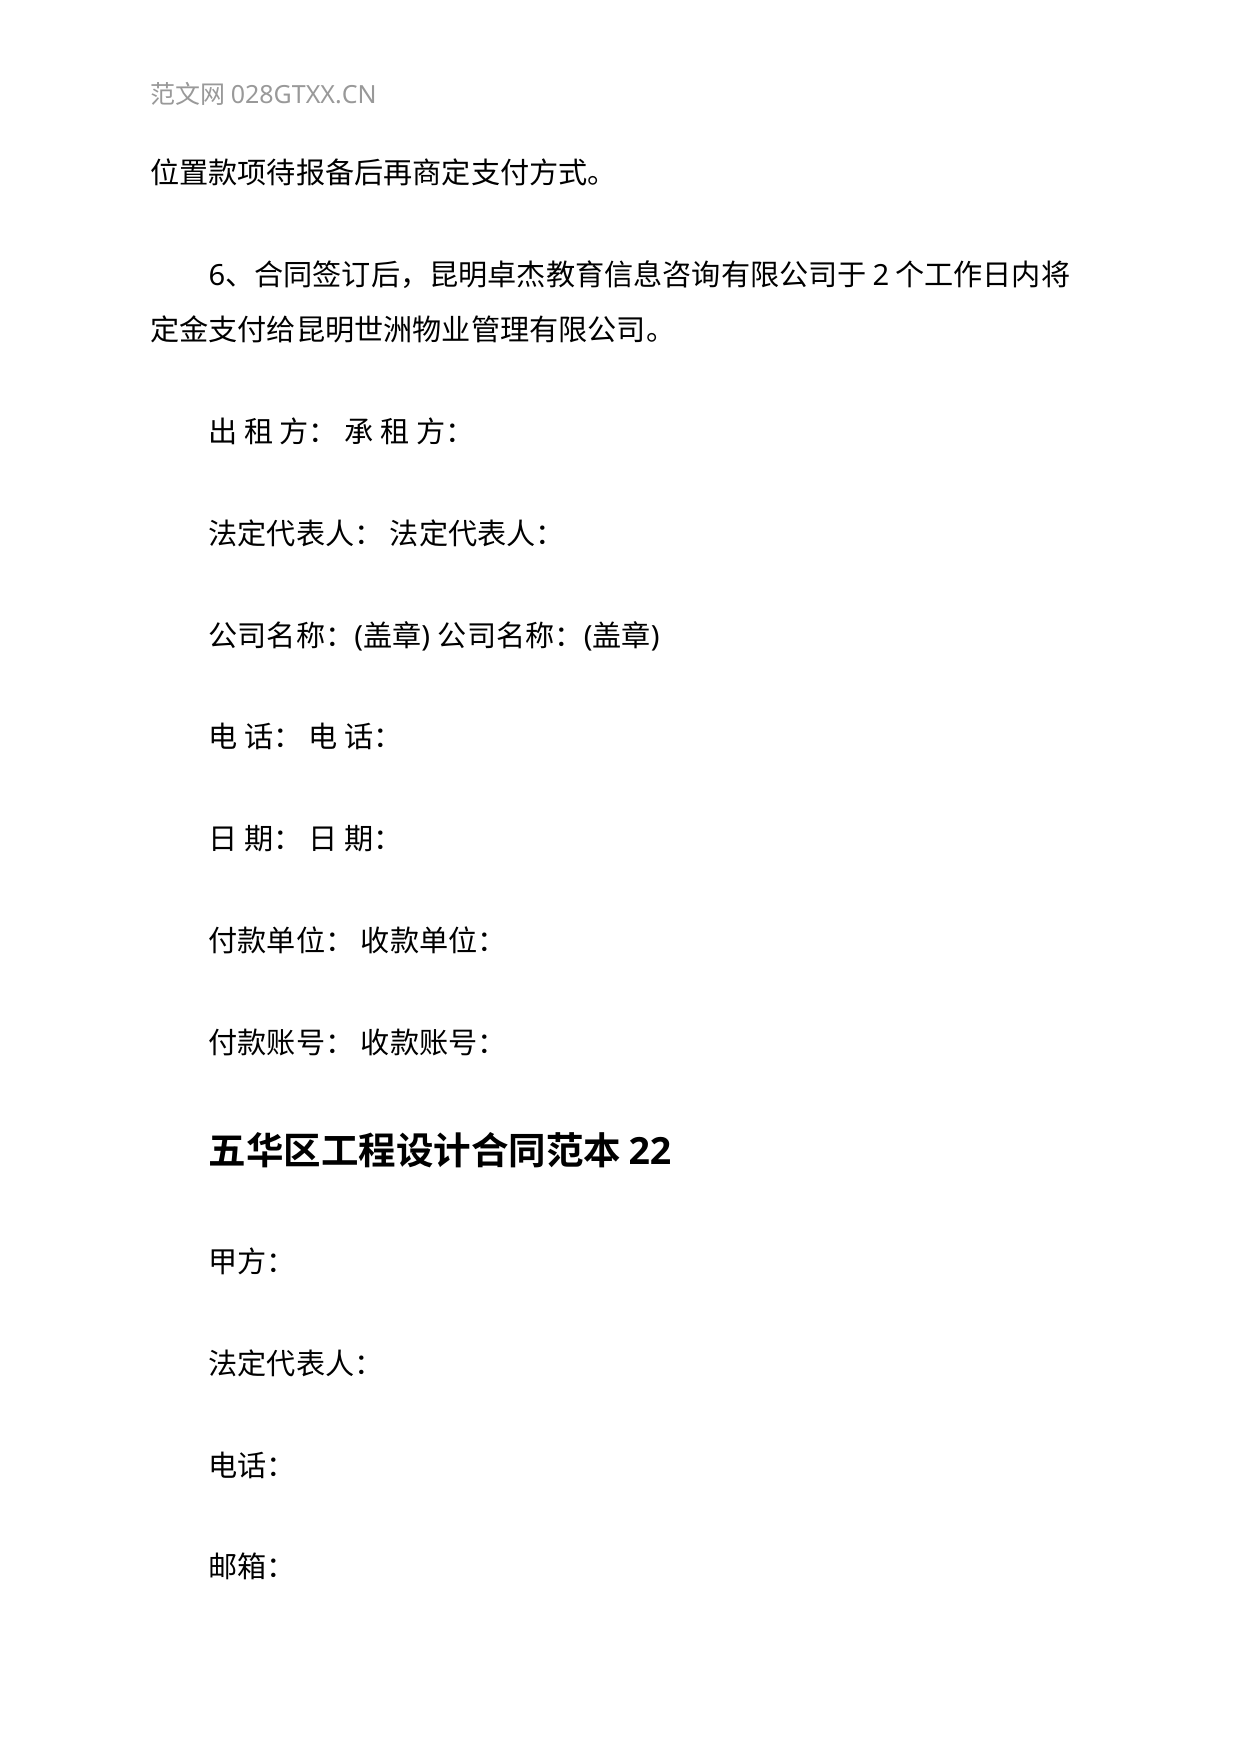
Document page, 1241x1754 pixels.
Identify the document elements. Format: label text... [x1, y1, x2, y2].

text 电 话： 电 话： [150, 714, 1090, 756]
text 付款单位： 收款单位： [150, 918, 1090, 960]
text 法定代表人： 法定代表人： [150, 510, 1090, 553]
text 日 期： 日 期： [150, 816, 1090, 858]
text 电话： [150, 1442, 1090, 1484]
text 出 租 方： 承 租 方： [150, 408, 1090, 451]
text 法定代表人： [150, 1341, 1090, 1383]
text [150, 150, 1090, 192]
text 甲方： [150, 1239, 1090, 1281]
text 6、合同签订后，昆明卓杰教育信息咨询有限公司于2个工作日内将定金支付给昆明世洲物业管理有限公司。 [150, 252, 1090, 349]
text 付款账号： 收款账号： [150, 1019, 1090, 1062]
text 公司名称：(盖章) 公司名称：(盖章) [150, 612, 1090, 654]
text 五华区工程设计合同范本22 [150, 1121, 1090, 1176]
text 邮箱： [150, 1544, 1090, 1586]
